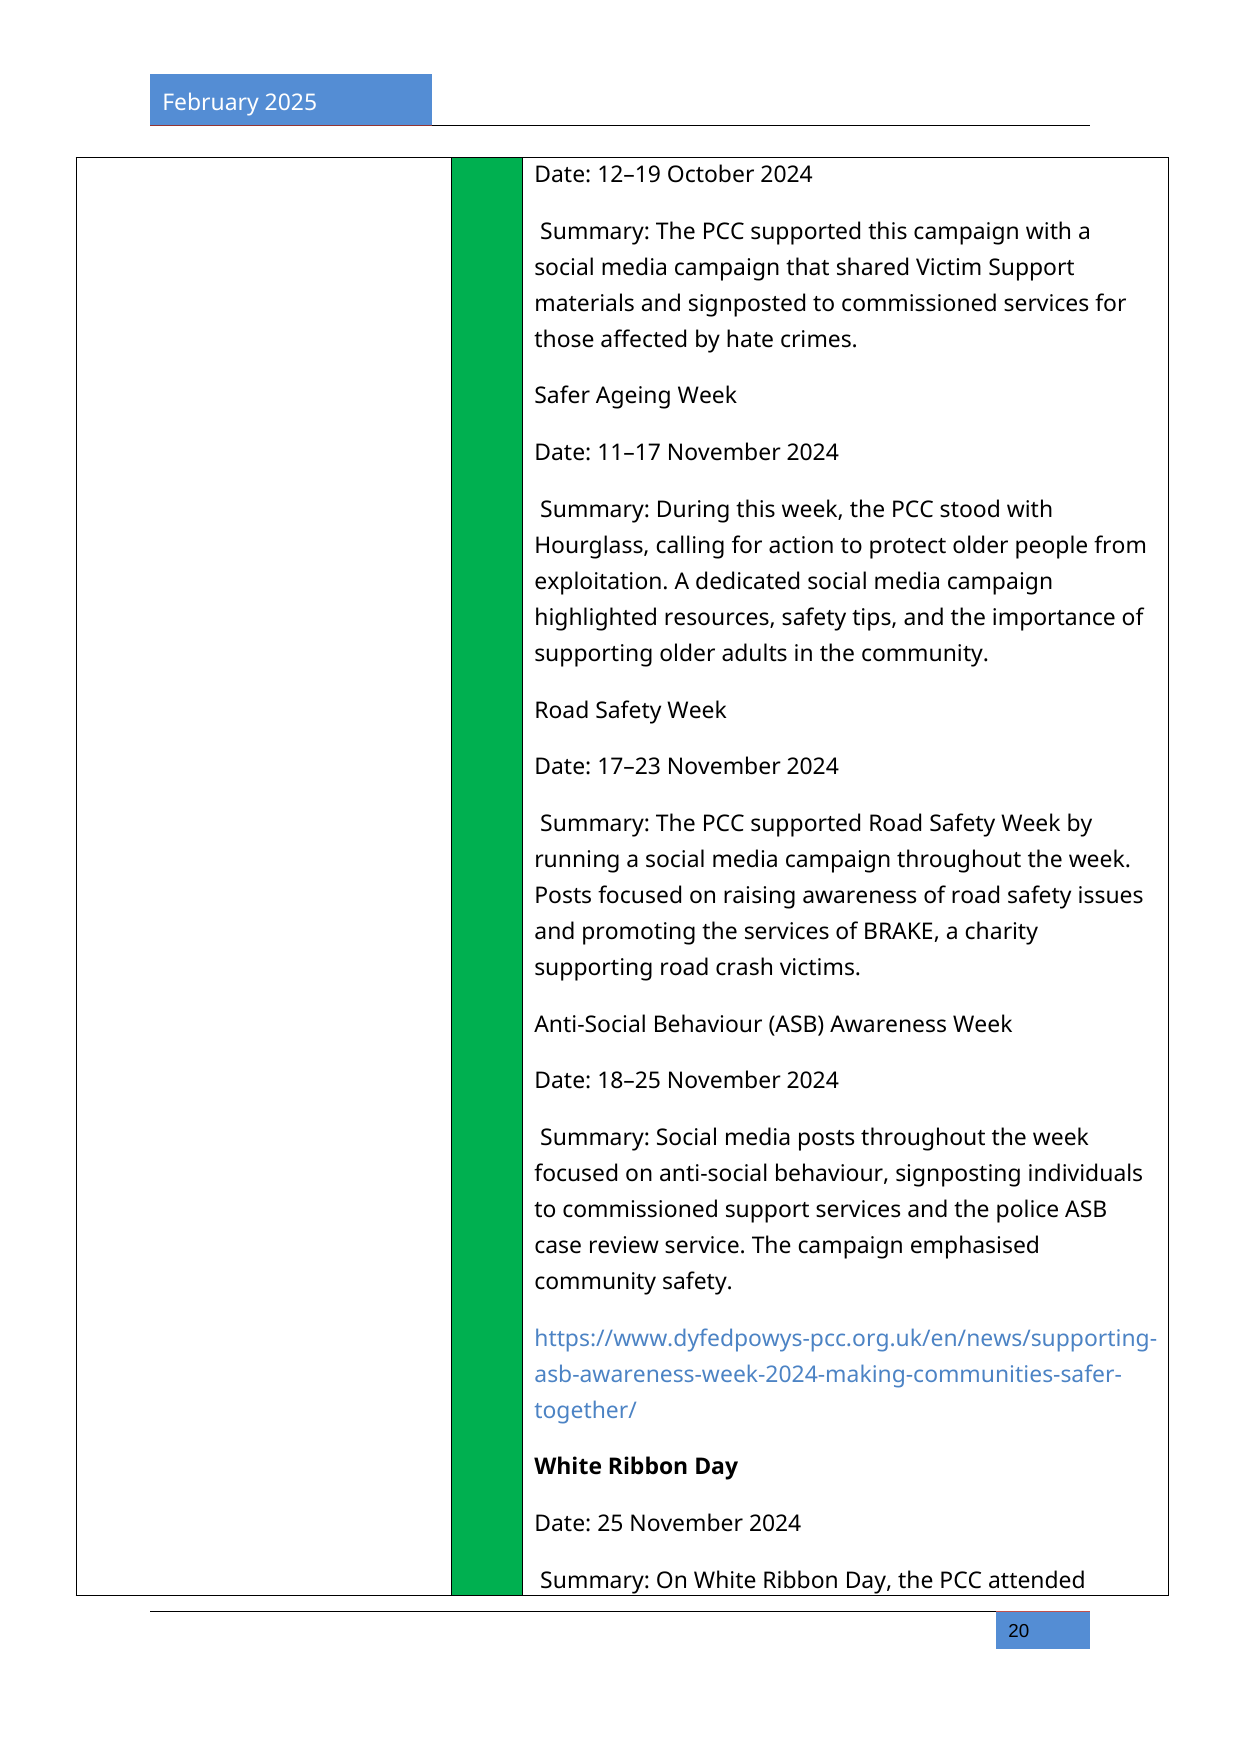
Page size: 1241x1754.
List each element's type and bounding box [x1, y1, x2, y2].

table_cell [452, 158, 522, 1595]
table_cell [77, 158, 451, 1595]
table_cell [523, 158, 1168, 1595]
